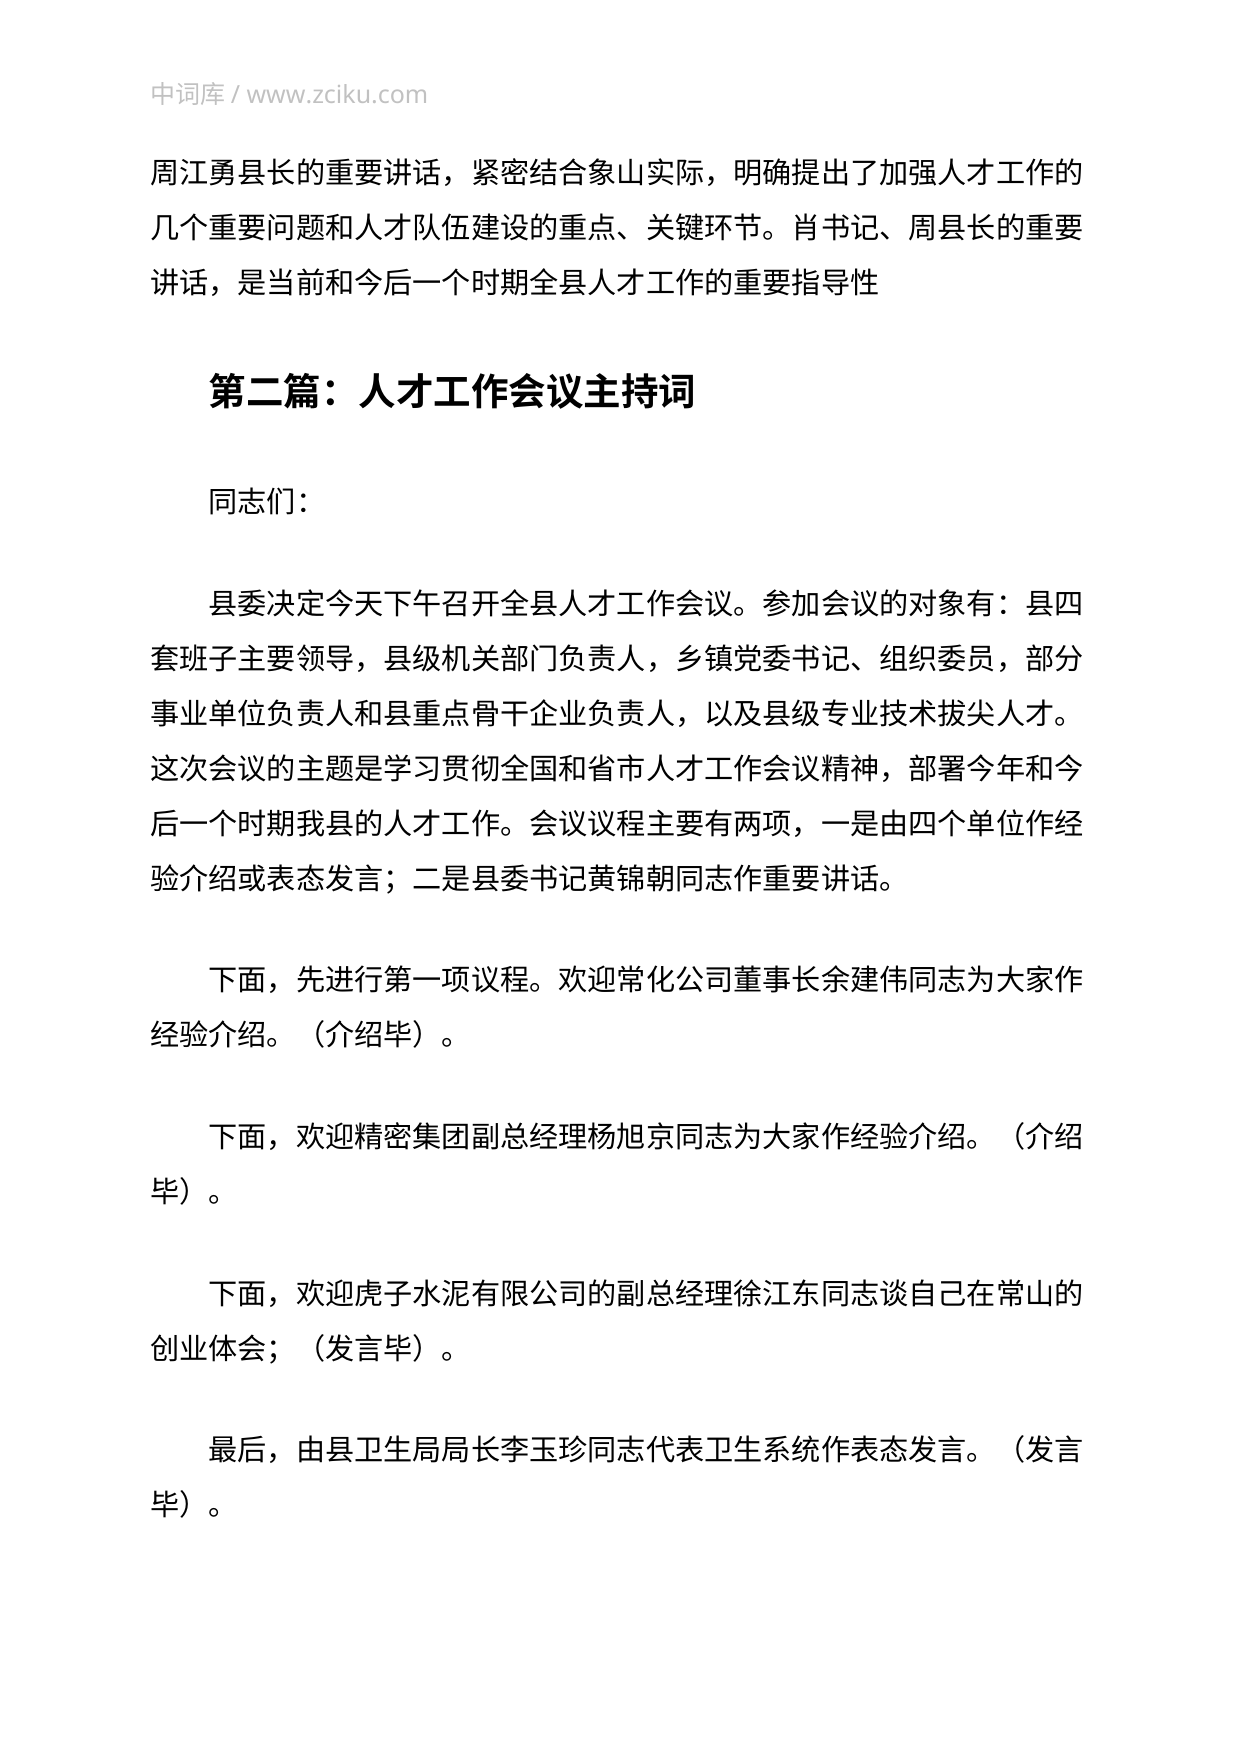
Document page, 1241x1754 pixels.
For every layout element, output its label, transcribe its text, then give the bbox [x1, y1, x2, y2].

text 县委决定今天下午召开全县人才工作会议。参加会议的对象有：县四套班子主要领导，县级机关部门负责人，乡镇党委书记、组织委员，部分事业单位负责人和县重点骨干企业负责人，以及县级专业技术拔尖人才。这次会议的主题是学习贯彻全国和省市人才工作会议精神，部署今年和今后一个时期我县的人才工作。会议议程主要有两项，一是由四个单位作经验介绍或表态发言；二是县委书记黄锦朝同志作重要讲话。 [150, 581, 1090, 897]
text 下面，欢迎精密集团副总经理杨旭京同志为大家作经验介绍。（介绍毕）。 [150, 1114, 1090, 1211]
text 第二篇：人才工作会议主持词 [150, 362, 1090, 416]
text 最后，由县卫生局局长李玉珍同志代表卫生系统作表态发言。（发言毕）。 [150, 1427, 1090, 1524]
text 下面，欢迎虎子水泥有限公司的副总经理徐江东同志谈自己在常山的创业体会；（发言毕）。 [150, 1270, 1090, 1367]
text 下面，先进行第一项议程。欢迎常化公司董事长余建伟同志为大家作经验介绍。（介绍毕）。 [150, 957, 1090, 1054]
text 同志们： [150, 479, 1090, 521]
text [150, 150, 1090, 302]
